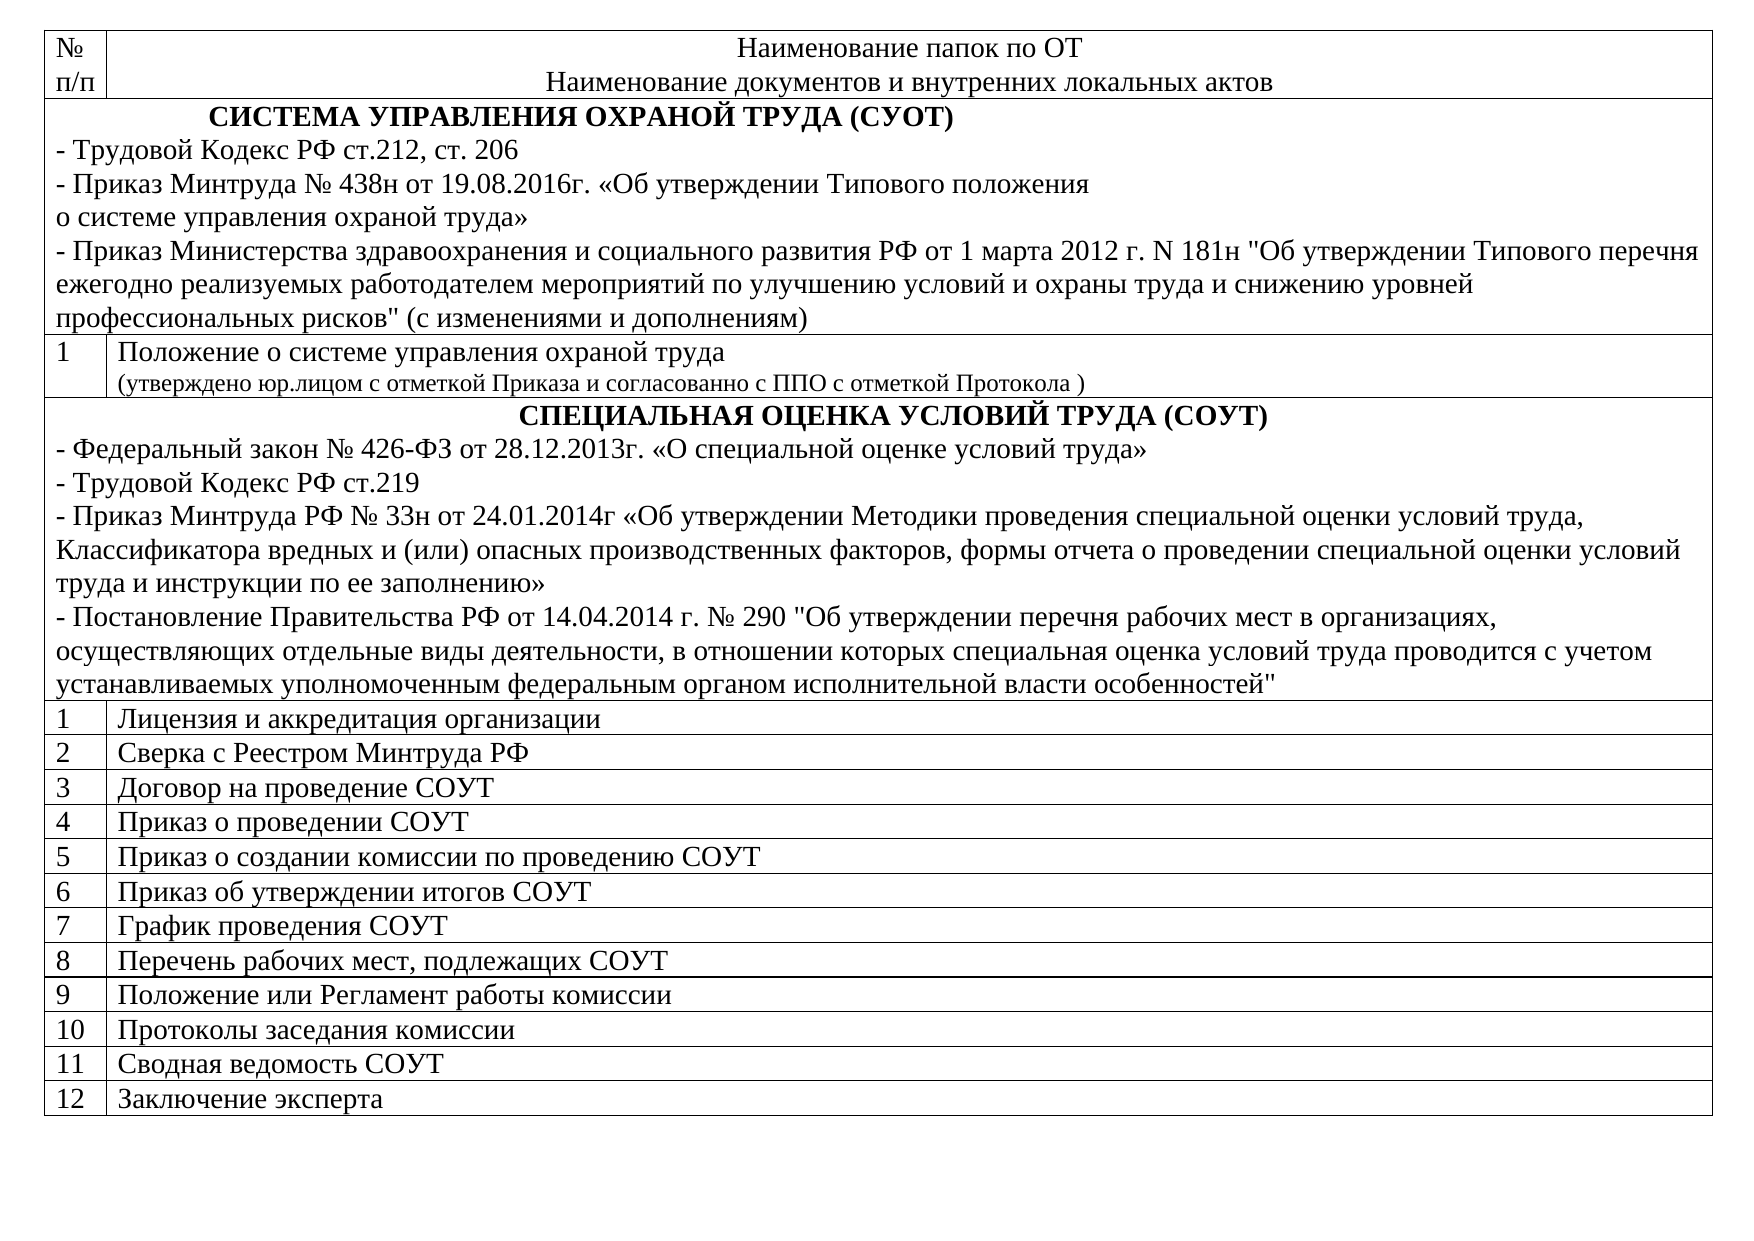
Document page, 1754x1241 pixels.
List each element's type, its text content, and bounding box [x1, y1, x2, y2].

table_cell График проведения СОУТ [107, 908, 1712, 942]
table_cell 1 [45, 701, 106, 734]
table_cell Договор на проведение СОУТ [107, 770, 1712, 803]
table_cell Заключение эксперта [107, 1081, 1712, 1115]
table_cell СПЕЦИАЛЬНАЯ ОЦЕНКА УСЛОВИЙ ТРУДА (СОУТ) - Федеральный закон № 426-ФЗ от 28.12.2013г. «О специальной оценке условий труда» - Трудовой Кодекс РФ ст.219 - Приказ Минтруда РФ № 33н от 24.01.2014г «Об утверждении Методики проведения специальной оценки условий труда, Классификатора вредных и (или) опасных производственных факторов, формы отчета о проведении специальной оценки условий труда и инструкции по ее заполнению» - Постановление Правительства РФ от 14.04.2014 г. № 290 "Об утверждении перечня рабочих мест в организациях, осуществляющих отдельные виды деятельности, в отношении которых специальная оценка условий труда проводится с учетом устанавливаемых уполномоченным федеральным органом исполнительной власти особенностей" [45, 398, 1712, 700]
table_header № п/п [45, 31, 106, 98]
table_cell 1 [45, 335, 106, 397]
table_header Наименование папок по ОТ Наименование документов и внутренних локальных актов [107, 31, 1712, 98]
table_cell 8 [45, 943, 106, 976]
table_cell 2 [45, 735, 106, 769]
table_cell Положение или Регламент работы комиссии [107, 978, 1712, 1011]
table_cell 11 [45, 1047, 106, 1080]
table_cell Сверка с Реестром Минтруда РФ [107, 735, 1712, 769]
table_cell Положение о системе управления охраной труда (утверждено юр.лицом с отметкой Приказа и согласованно с ППО с отметкой Протокола ) [107, 335, 1712, 397]
table_cell 6 [45, 874, 106, 907]
table_cell Приказ о создании комиссии по проведению СОУТ [107, 839, 1712, 873]
table_cell Протоколы заседания комиссии [107, 1012, 1712, 1046]
table_cell 5 [45, 839, 106, 873]
table_cell СИСТЕМА УПРАВЛЕНИЯ ОХРАНОЙ ТРУДА (СУОТ) - Трудовой Кодекс РФ ст.212, ст. 206 - Приказ Минтруда № 438н от 19.08.2016г. «Об утверждении Типового положения о системе управления охраной труда» - Приказ Министерства здравоохранения и социального развития РФ от 1 марта 2012 г. N 181н "Об утверждении Типового перечня ежегодно реализуемых работодателем мероприятий по улучшению условий и охраны труда и снижению уровней профессиональных рисков" (с изменениями и дополнениям) [45, 99, 1712, 333]
table_cell Приказ об утверждении итогов СОУТ [107, 874, 1712, 907]
table_cell Сводная ведомость СОУТ [107, 1047, 1712, 1080]
table_cell 9 [45, 978, 106, 1011]
table_cell Перечень рабочих мест, подлежащих СОУТ [107, 943, 1712, 976]
table_cell 12 [45, 1081, 106, 1115]
table_cell Лицензия и аккредитация организации [107, 701, 1712, 734]
table_cell 7 [45, 908, 106, 942]
table_cell Приказ о проведении СОУТ [107, 805, 1712, 838]
table_cell 4 [45, 805, 106, 838]
table_cell 3 [45, 770, 106, 803]
table_cell 10 [45, 1012, 106, 1046]
